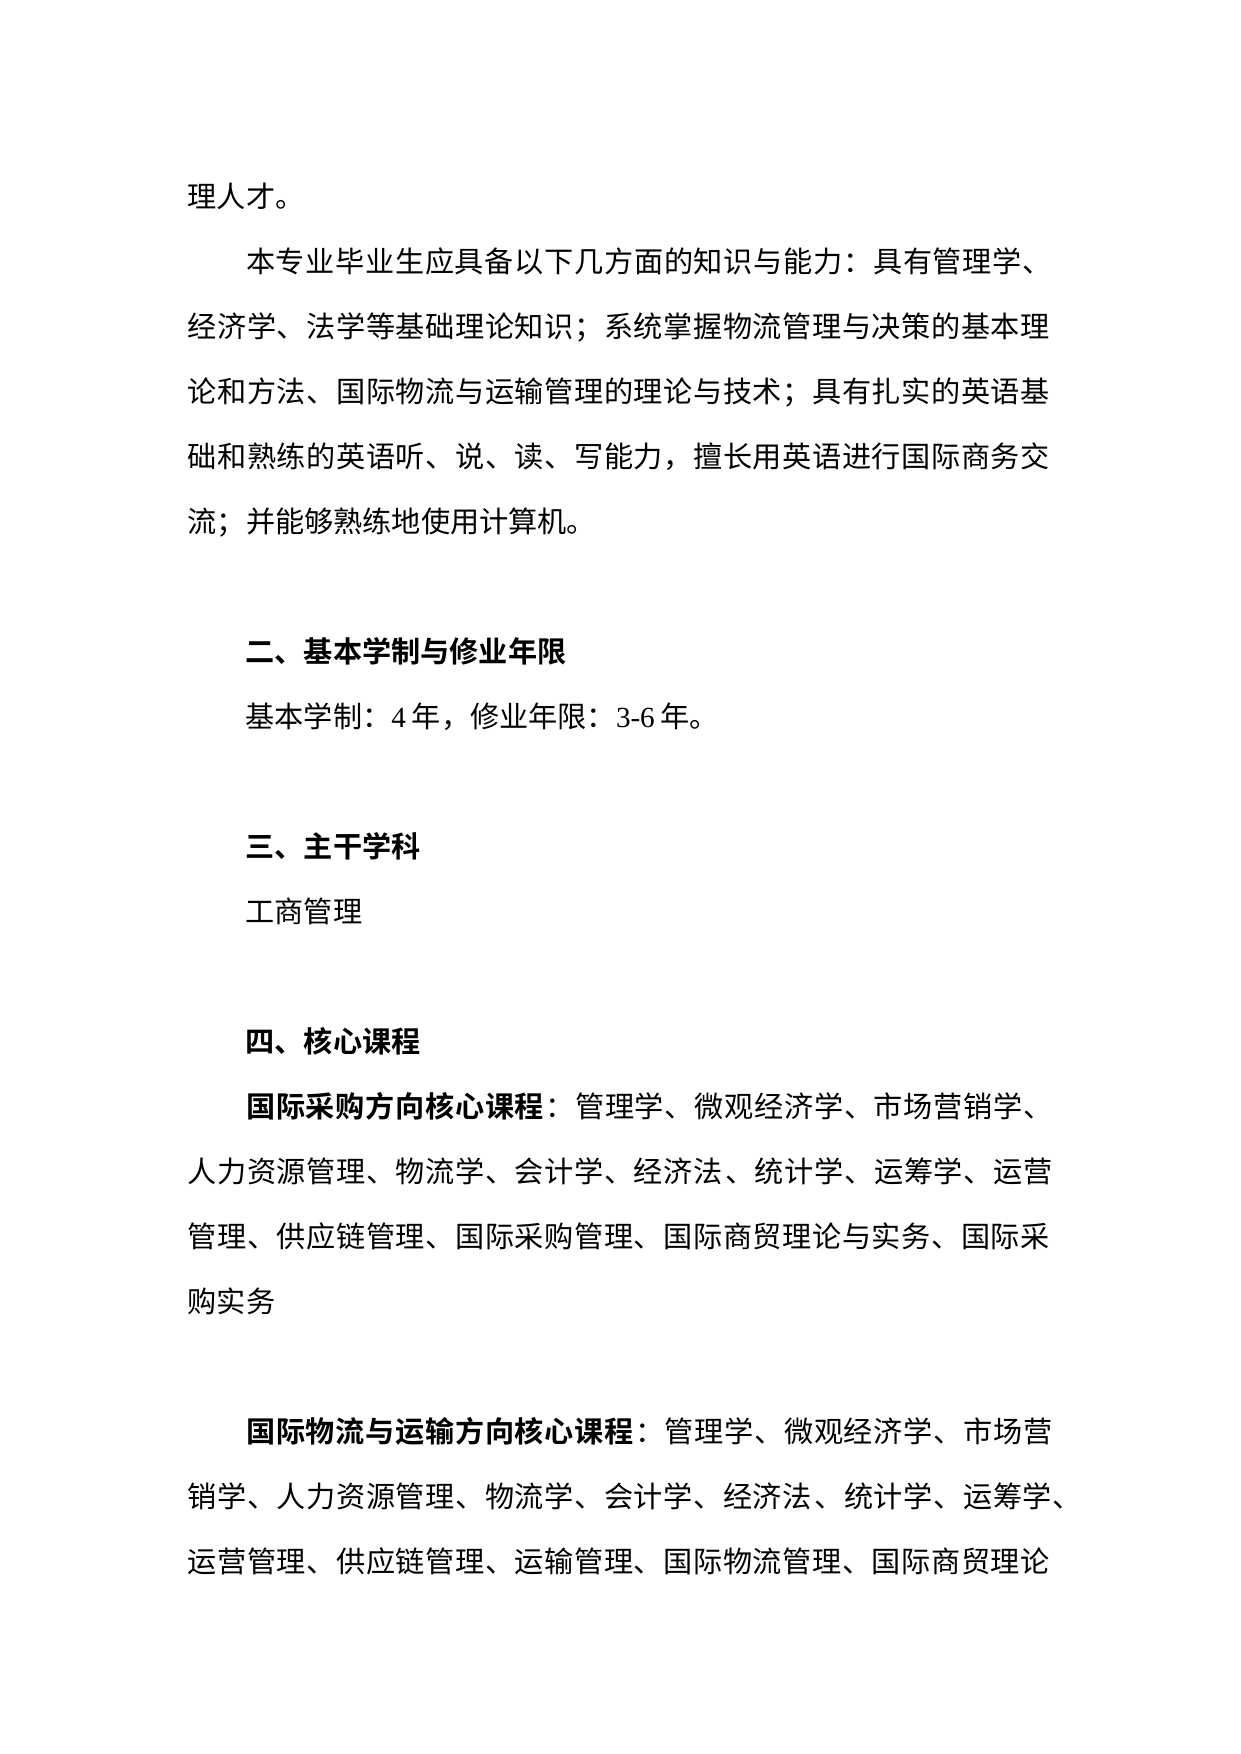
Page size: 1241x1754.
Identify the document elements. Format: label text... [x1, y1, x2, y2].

text 国际采购方向核心课程：管理学、微观经济学、市场营销学、人力资源管理、物流学、会计学、经济法、统计学、运筹学、运营管理、供应链管理、国际采购管理、国际商贸理论与实务、国际采购实务 [187, 1072, 1053, 1332]
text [187, 162, 1053, 227]
text 二、基本学制与修业年限 [187, 617, 1053, 682]
text 工商管理 [187, 877, 1053, 942]
text 四、核心课程 [187, 1007, 1053, 1072]
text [187, 1397, 1053, 1592]
text 三、主干学科 [187, 812, 1053, 877]
text 本专业毕业生应具备以下几方面的知识与能力：具有管理学、经济学、法学等基础理论知识；系统掌握物流管理与决策的基本理论和方法、国际物流与运输管理的理论与技术；具有扎实的英语基础和熟练的英语听、说、读、写能力，擅长用英语进行国际商务交流；并能够熟练地使用计算机。 [187, 227, 1053, 552]
text 基本学制：4年，修业年限：3-6年。 [187, 682, 1053, 747]
